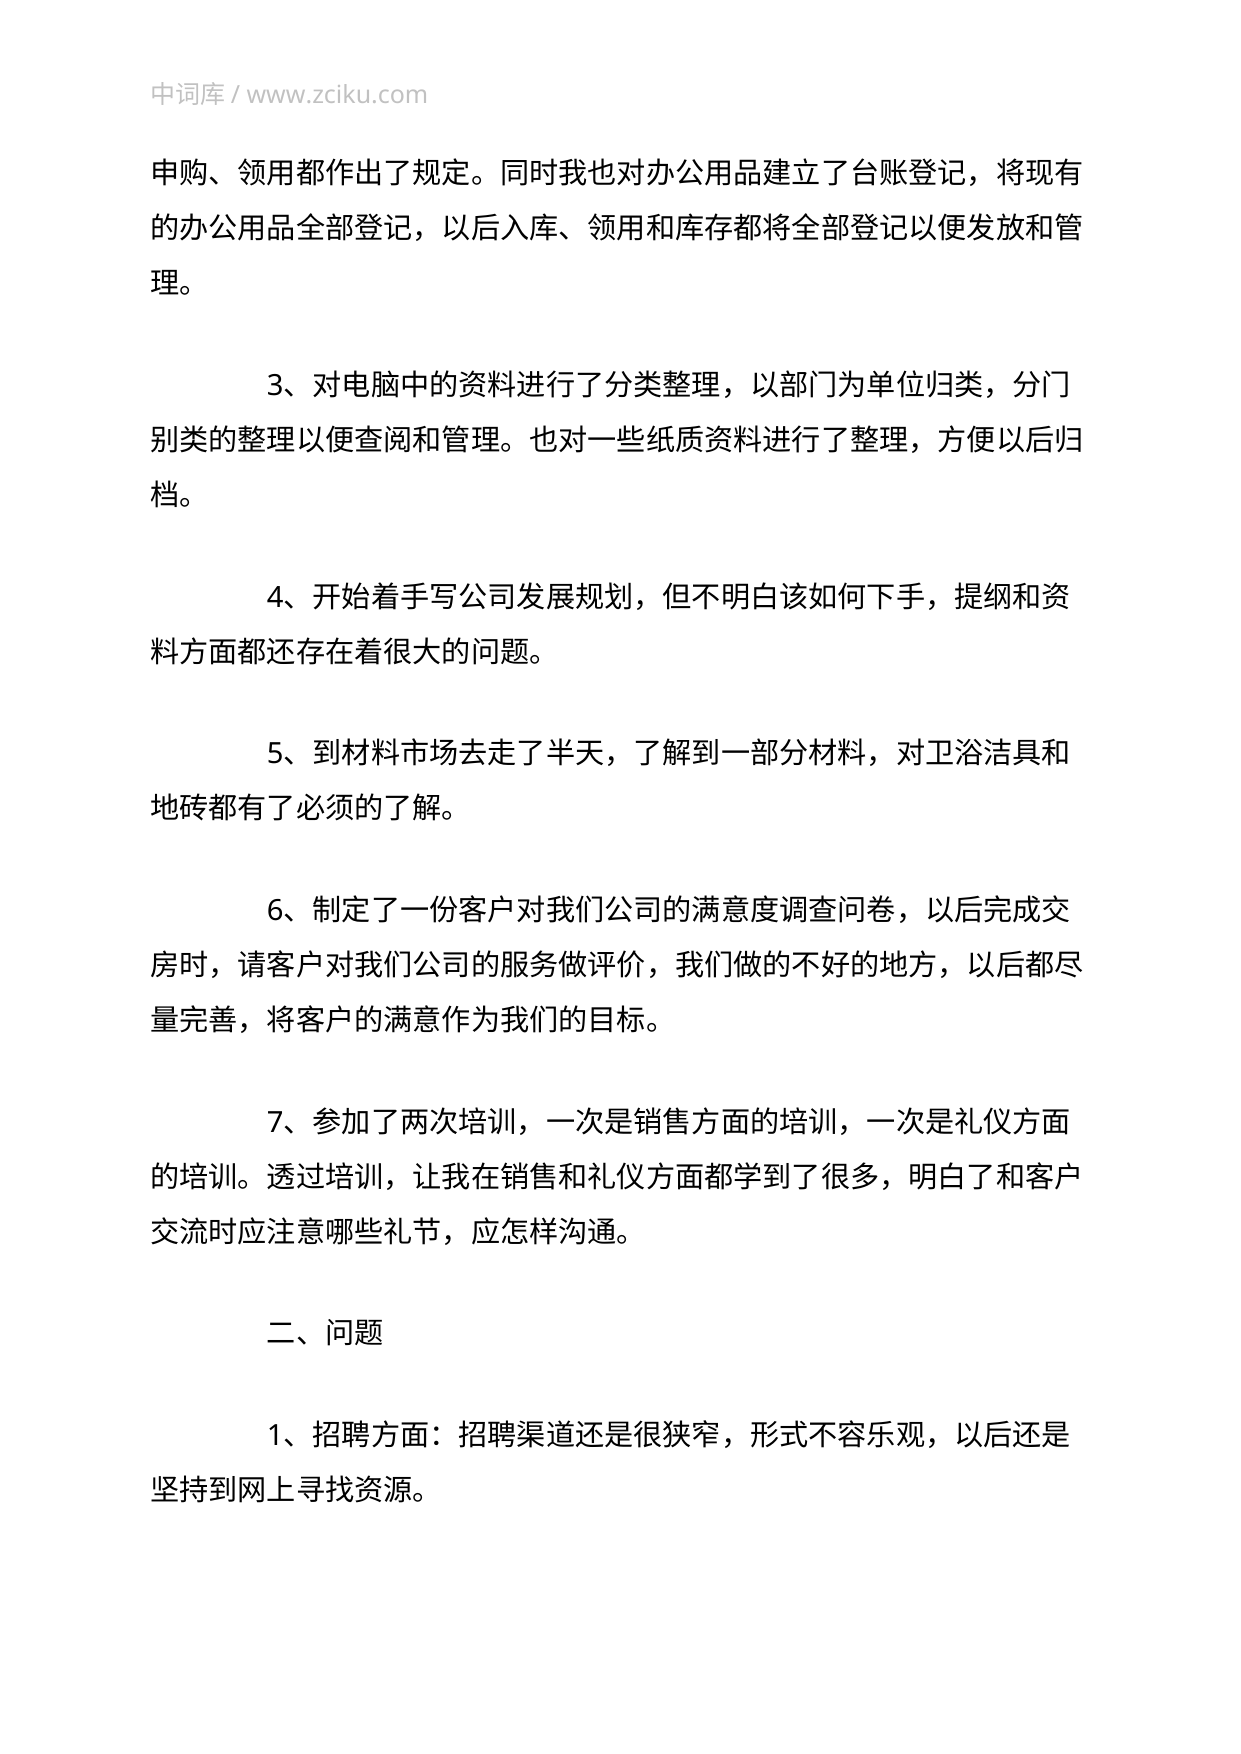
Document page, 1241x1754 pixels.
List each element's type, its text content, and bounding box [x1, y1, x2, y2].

text 3、对电脑中的资料进行了分类整理，以部门为单位归类，分门别类的整理以便查阅和管理。也对一些纸质资料进行了整理，方便以后归档。 [150, 362, 1090, 514]
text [150, 150, 1090, 302]
text 7、参加了两次培训，一次是销售方面的培训，一次是礼仪方面的培训。透过培训，让我在销售和礼仪方面都学到了很多，明白了和客户交流时应注意哪些礼节，应怎样沟通。 [150, 1098, 1090, 1251]
text 二、问题 [150, 1310, 1090, 1352]
text 5、到材料市场去走了半天，了解到一部分材料，对卫浴洁具和地砖都有了必须的了解。 [150, 730, 1090, 827]
text 4、开始着手写公司发展规划，但不明白该如何下手，提纲和资料方面都还存在着很大的问题。 [150, 573, 1090, 671]
text 6、制定了一份客户对我们公司的满意度调查问卷，以后完成交房时，请客户对我们公司的服务做评价，我们做的不好的地方，以后都尽量完善，将客户的满意作为我们的目标。 [150, 887, 1090, 1039]
text 1、招聘方面：招聘渠道还是很狭窄，形式不容乐观，以后还是坚持到网上寻找资源。 [150, 1412, 1090, 1509]
